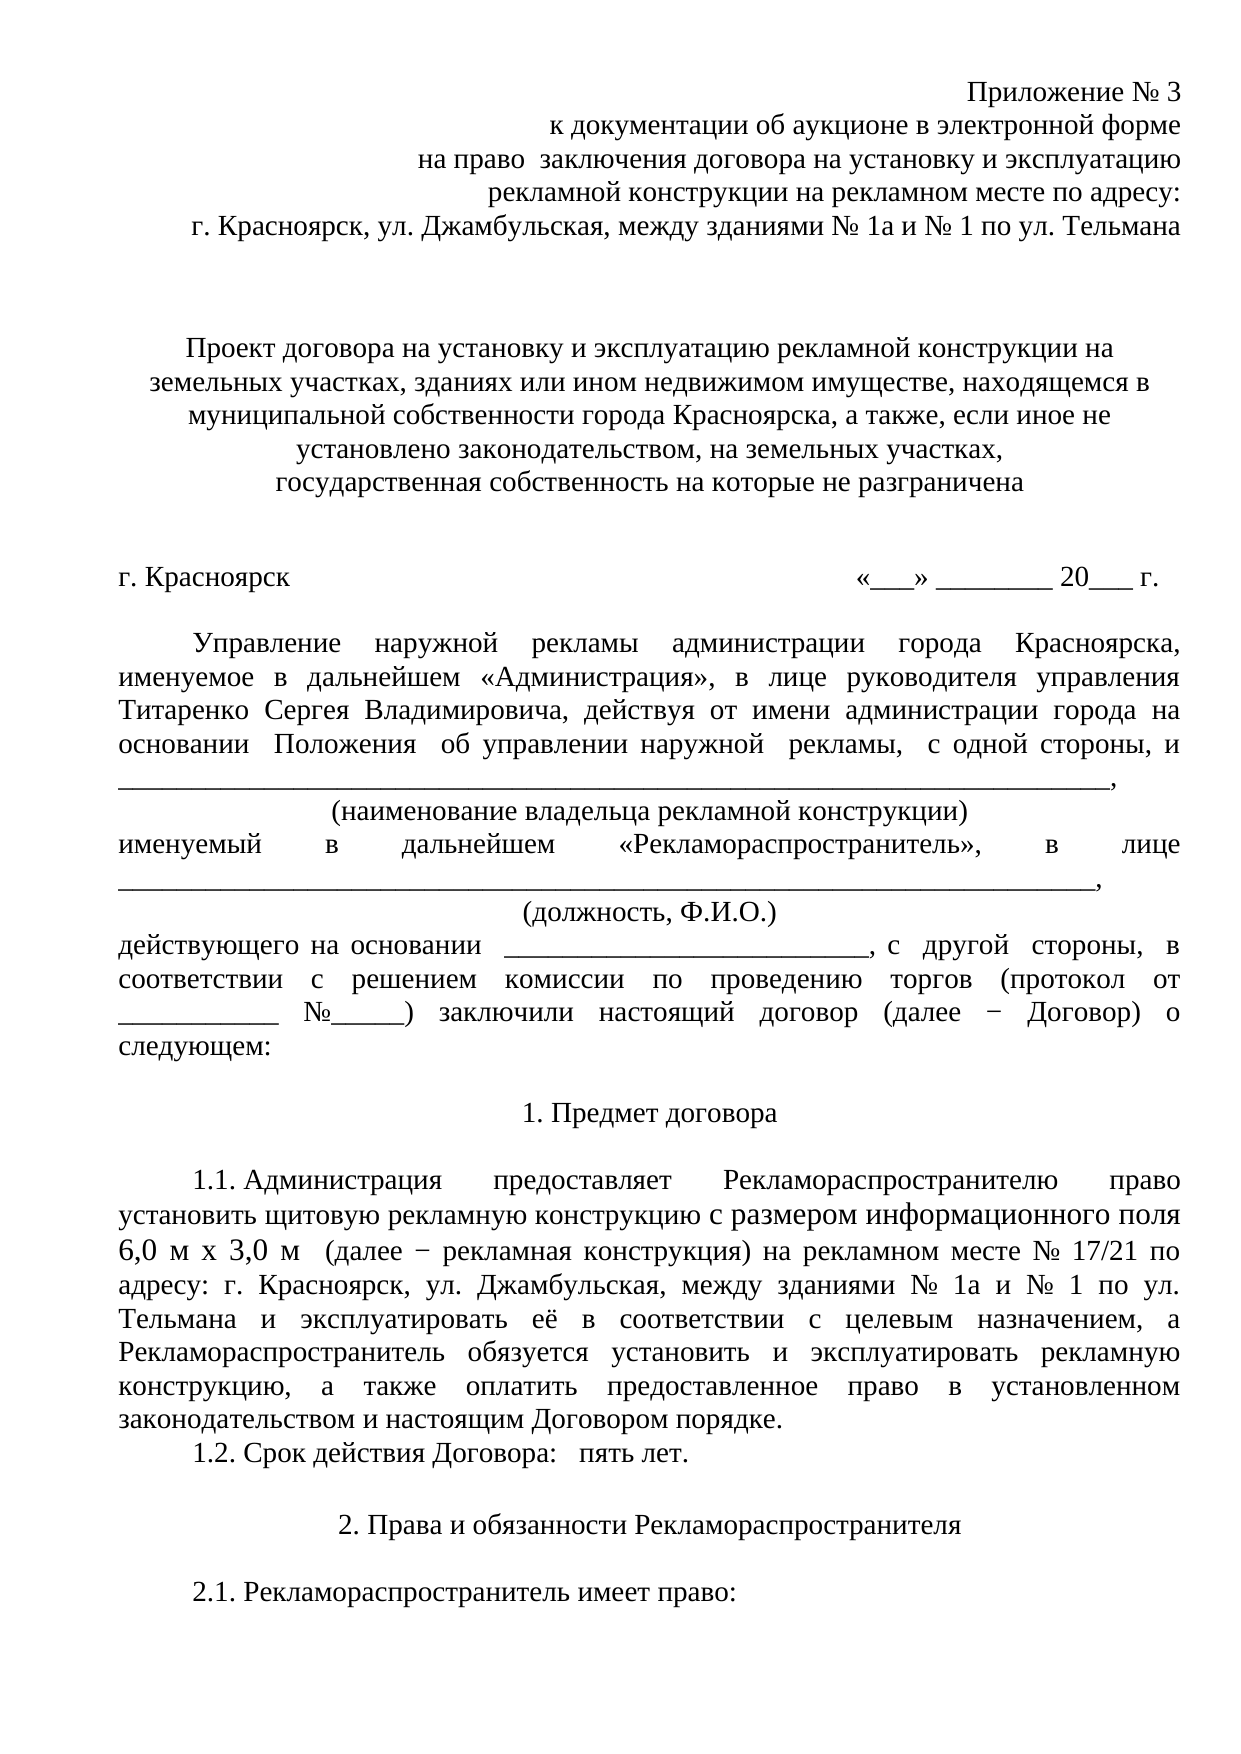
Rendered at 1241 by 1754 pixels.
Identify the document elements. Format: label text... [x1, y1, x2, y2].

text Управление наружной рекламы администрации города Красноярска, именуемое в дальнейшем «Администрация», в лице руководителя управления Титаренко Сергея Владимировича, действуя от имени администрации города на основании Положения об управлении наружной рекламы, с одной стороны, и ____________________________________________________________________, [118, 625, 1181, 793]
text г. Красноярск «___» ________ 20___ г. [118, 565, 1181, 592]
text Проект договора на установку и эксплуатацию рекламной конструкции на земельных участках, зданиях или ином недвижимом имуществе, находящемся в муниципальной собственности города Красноярска, а также, если иное не установлено законодательством, на земельных участках, [118, 330, 1181, 464]
text 2. Права и обязанности Рекламораспространителя [118, 1507, 1181, 1541]
text действующего на основании _________________________, с другой стороны, в соответствии с решением комиссии по проведению торгов (протокол от ___________ №_____) заключили настоящий договор (далее − Договор) о следующем: [118, 927, 1181, 1061]
text 2.1. Рекламораспространитель имеет право: [118, 1574, 1181, 1608]
text именуемый в дальнейшем «Рекламораспространитель», в лице ___________________________________________________________________, [118, 827, 1181, 894]
text к документации об аукционе в электронной форме [118, 107, 1181, 141]
subtitle на право заключения договора на установку и эксплуатацию [118, 141, 1181, 174]
text государственная собственность на которые не разграничена [118, 464, 1181, 498]
text 1. Предмет договора [118, 1095, 1181, 1128]
text Приложение № 3 [118, 74, 1181, 107]
text 1.2. Срок действия Договора: пять лет. [118, 1435, 1181, 1469]
text (должность, Ф.И.О.) [118, 894, 1181, 927]
subtitle рекламной конструкции на рекламном месте по адресу: [118, 174, 1181, 208]
text (наименование владельца рекламной конструкции) [118, 793, 1181, 827]
text 1.1. Администрация предоставляет Рекламораспространителю право установить щитовую рекламную конструкцию с размером информационного поля 6,0 м x 3,0 м (далее − рекламная конструкция) на рекламном месте № 17/21 по адресу: г. Красноярск, ул. Джамбульская, между зданиями № 1а и № 1 по ул. Тельмана и эксплуатировать её в соответствии с целевым назначением, а Рекламораспространитель обязуется установить и эксплуатировать рекламную конструкцию, а также оплатить предоставленное право в установленном законодательством и настоящим Договором порядке. [118, 1162, 1181, 1435]
text г. Красноярск, ул. Джамбульская, между зданиями № 1а и № 1 по ул. Тельмана [118, 208, 1181, 242]
